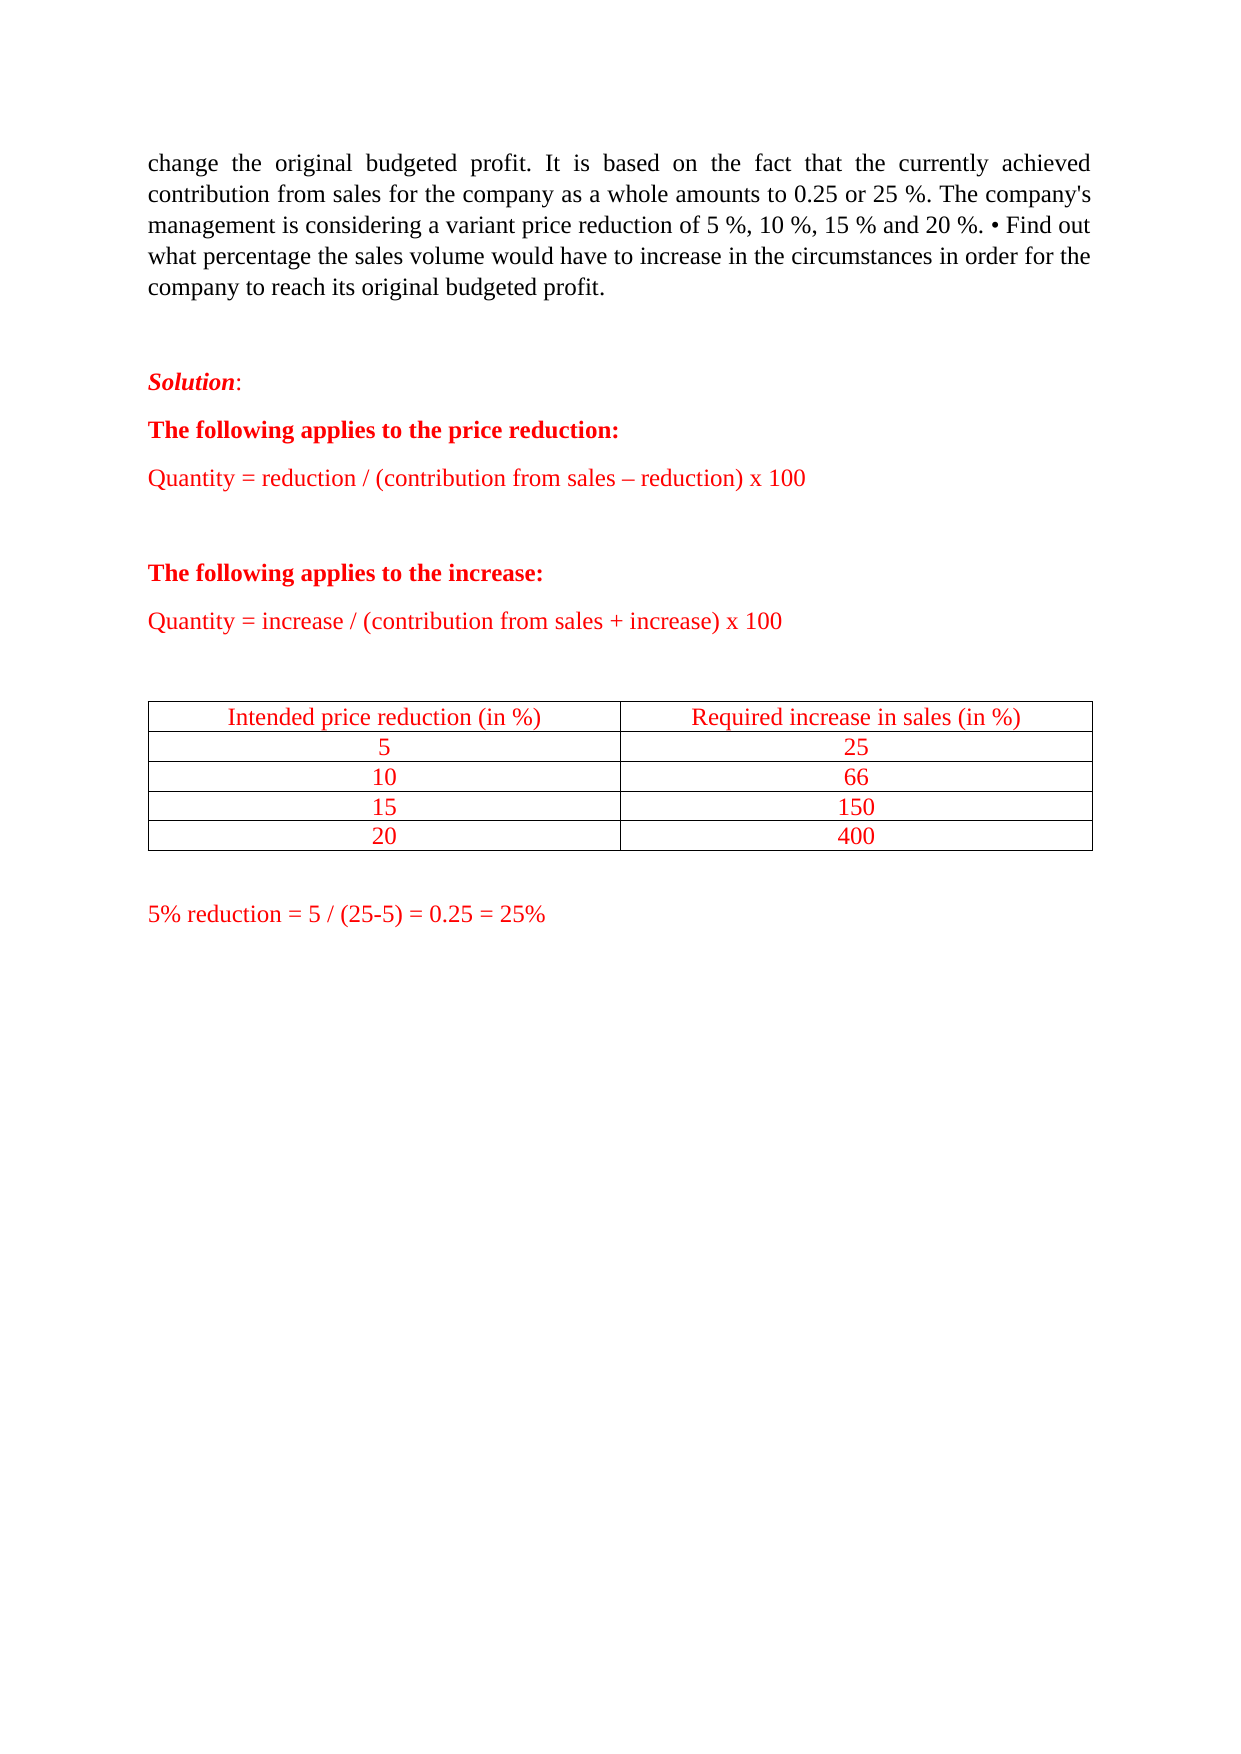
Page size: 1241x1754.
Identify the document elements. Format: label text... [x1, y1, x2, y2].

text Solution: [148, 367, 1093, 396]
table_cell 15 [149, 792, 620, 820]
text The following applies to the price reduction: [148, 415, 1093, 444]
text Quantity = increase / (contribution from sales + increase) x 100 [148, 606, 1093, 634]
table_cell 25 [621, 732, 1092, 761]
table_header Required increase in sales (in %) [621, 702, 1092, 731]
table_cell 10 [149, 762, 620, 791]
text 5% reduction = 5 / (25-5) = 0.25 = 25% [148, 899, 1093, 928]
text The following applies to the increase: [148, 558, 1093, 587]
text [148, 148, 1093, 301]
text Quantity = reduction / (contribution from sales – reduction) x 100 [148, 463, 1093, 491]
table_cell 150 [621, 792, 1092, 820]
table_cell 400 [621, 821, 1092, 850]
table_cell 5 [149, 732, 620, 761]
table_header Intended price reduction (in %) [149, 702, 620, 731]
table_cell 66 [621, 762, 1092, 791]
table_cell 20 [149, 821, 620, 850]
